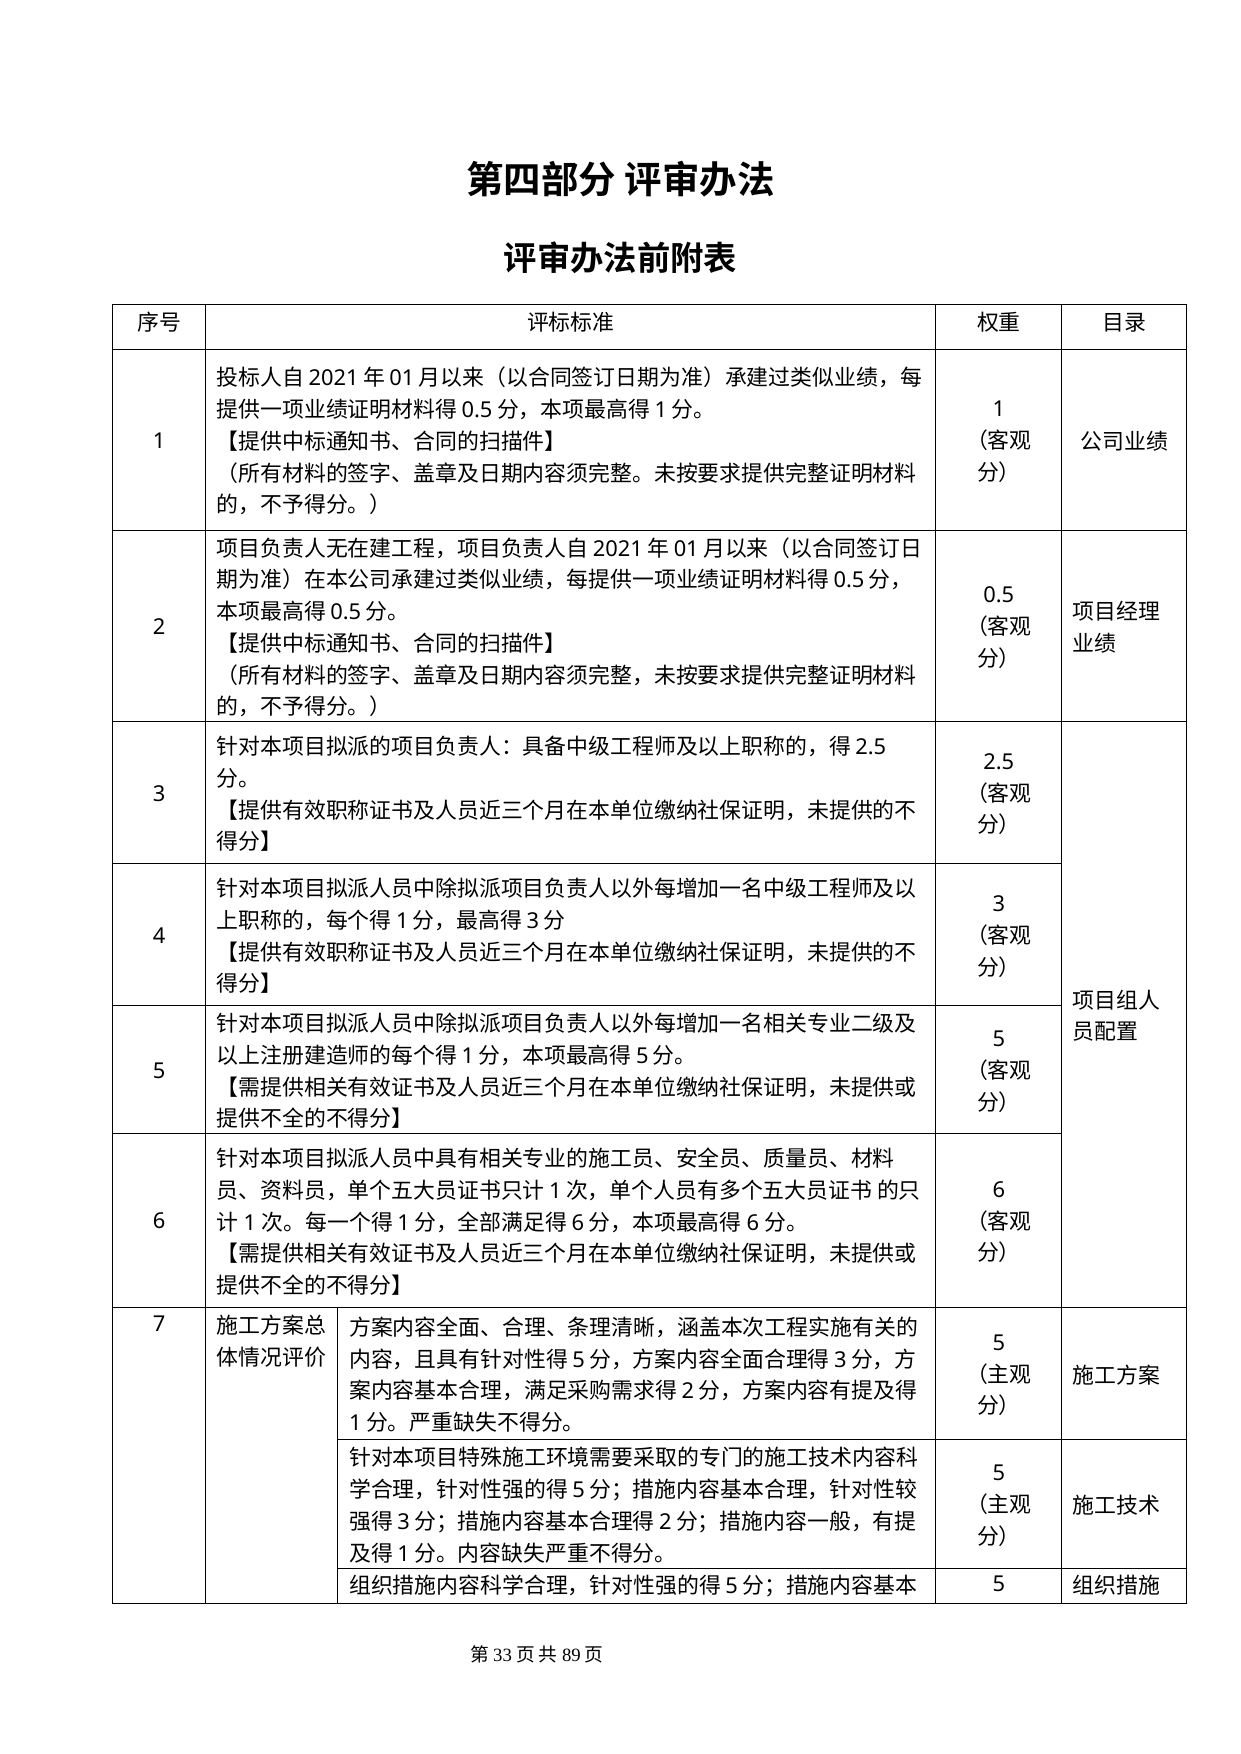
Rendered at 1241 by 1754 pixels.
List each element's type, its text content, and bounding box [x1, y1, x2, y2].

table_cell 组织措施 [1062, 1569, 1186, 1603]
table_cell 项目组人员配置 [1062, 722, 1186, 1307]
table_cell 6 （客观分） [936, 1134, 1061, 1307]
table_header 权重 [936, 305, 1061, 349]
table_cell 方案内容全面、合理、条理清晰，涵盖本次工程实施有关的内容，且具有针对性得5分，方案内容全面合理得3分，方案内容基本合理，满足采购需求得2分，方案内容有提及得1分。严重缺失不得分。 [338, 1308, 935, 1439]
text 评审办法前附表 [112, 231, 1128, 279]
table_cell 1 （客观分） [936, 350, 1061, 529]
table_cell 针对本项目拟派人员中具有相关专业的施工员、安全员、质量员、材料员、资料员，单个五大员证书只计1次，单个人员有多个五大员证书 的只计 1 次。每一个得1分，全部满足得6分，本项最高得 6 分。 【需提供相关有效证书及人员近三个月在本单位缴纳社保证明，未提供或提供不全的不得分】 [206, 1134, 935, 1307]
table_cell 施工方案 [1062, 1308, 1186, 1439]
table_cell 项目负责人无在建工程，项目负责人自2021年01月以来（以合同签订日期为准）在本公司承建过类似业绩，每提供一项业绩证明材料得0.5分，本项最高得0.5分。 【提供中标通知书、合同的扫描件】 （所有材料的签字、盖章及日期内容须完整，未按要求提供完整证明材料的，不予得分。） [206, 531, 935, 721]
table_cell 5 （主观分） [936, 1440, 1061, 1567]
table_cell 5 [113, 1006, 205, 1133]
table_cell 公司业绩 [1062, 350, 1186, 529]
table_cell 6 [113, 1134, 205, 1307]
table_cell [338, 1569, 935, 1603]
table_cell 7 [113, 1308, 205, 1603]
table_cell 针对本项目拟派的项目负责人：具备中级工程师及以上职称的，得2.5分。 【提供有效职称证书及人员近三个月在本单位缴纳社保证明，未提供的不得分】 [206, 722, 935, 863]
table_cell 5 （主观分） [936, 1308, 1061, 1439]
table_cell 4 [113, 864, 205, 1005]
table_cell 2 [113, 531, 205, 721]
table_cell 2.5 （客观分） [936, 722, 1061, 863]
table_cell 投标人自2021年01月以来（以合同签订日期为准）承建过类似业绩，每提供一项业绩证明材料得0.5分，本项最高得1分。 【提供中标通知书、合同的扫描件】 （所有材料的签字、盖章及日期内容须完整。未按要求提供完整证明材料的，不予得分。） [206, 350, 935, 529]
table_header 序号 [113, 305, 205, 349]
table_cell 施工技术 [1062, 1440, 1186, 1567]
table_header 目录 [1062, 305, 1186, 349]
table_cell 5 （主观分） [936, 1569, 1061, 1603]
table_cell 3 （客观分） [936, 864, 1061, 1005]
table_cell 针对本项目特殊施工环境需要采取的专门的施工技术内容科学合理，针对性强的得5分；措施内容基本合理，针对性较强得3分；措施内容基本合理得2分；措施内容一般，有提及得1分。内容缺失严重不得分。 [338, 1440, 935, 1567]
text 第四部分 评审办法 [112, 150, 1128, 204]
table_cell 项目经理业绩 [1062, 531, 1186, 721]
table_cell 3 [113, 722, 205, 863]
table_cell 针对本项目拟派人员中除拟派项目负责人以外每增加一名相关专业二级及以上注册建造师的每个得1分，本项最高得5分。 【需提供相关有效证书及人员近三个月在本单位缴纳社保证明，未提供或提供不全的不得分】 [206, 1006, 935, 1133]
table_cell 针对本项目拟派人员中除拟派项目负责人以外每增加一名中级工程师及以上职称的，每个得1分，最高得3分 【提供有效职称证书及人员近三个月在本单位缴纳社保证明，未提供的不得分】 [206, 864, 935, 1005]
table_cell 0.5 （客观分） [936, 531, 1061, 721]
table_cell 施工方案总体情况评价 [206, 1308, 337, 1603]
table_cell 5 （客观分） [936, 1006, 1061, 1133]
table_header 评标标准 [206, 305, 935, 349]
table_cell 1 [113, 350, 205, 529]
